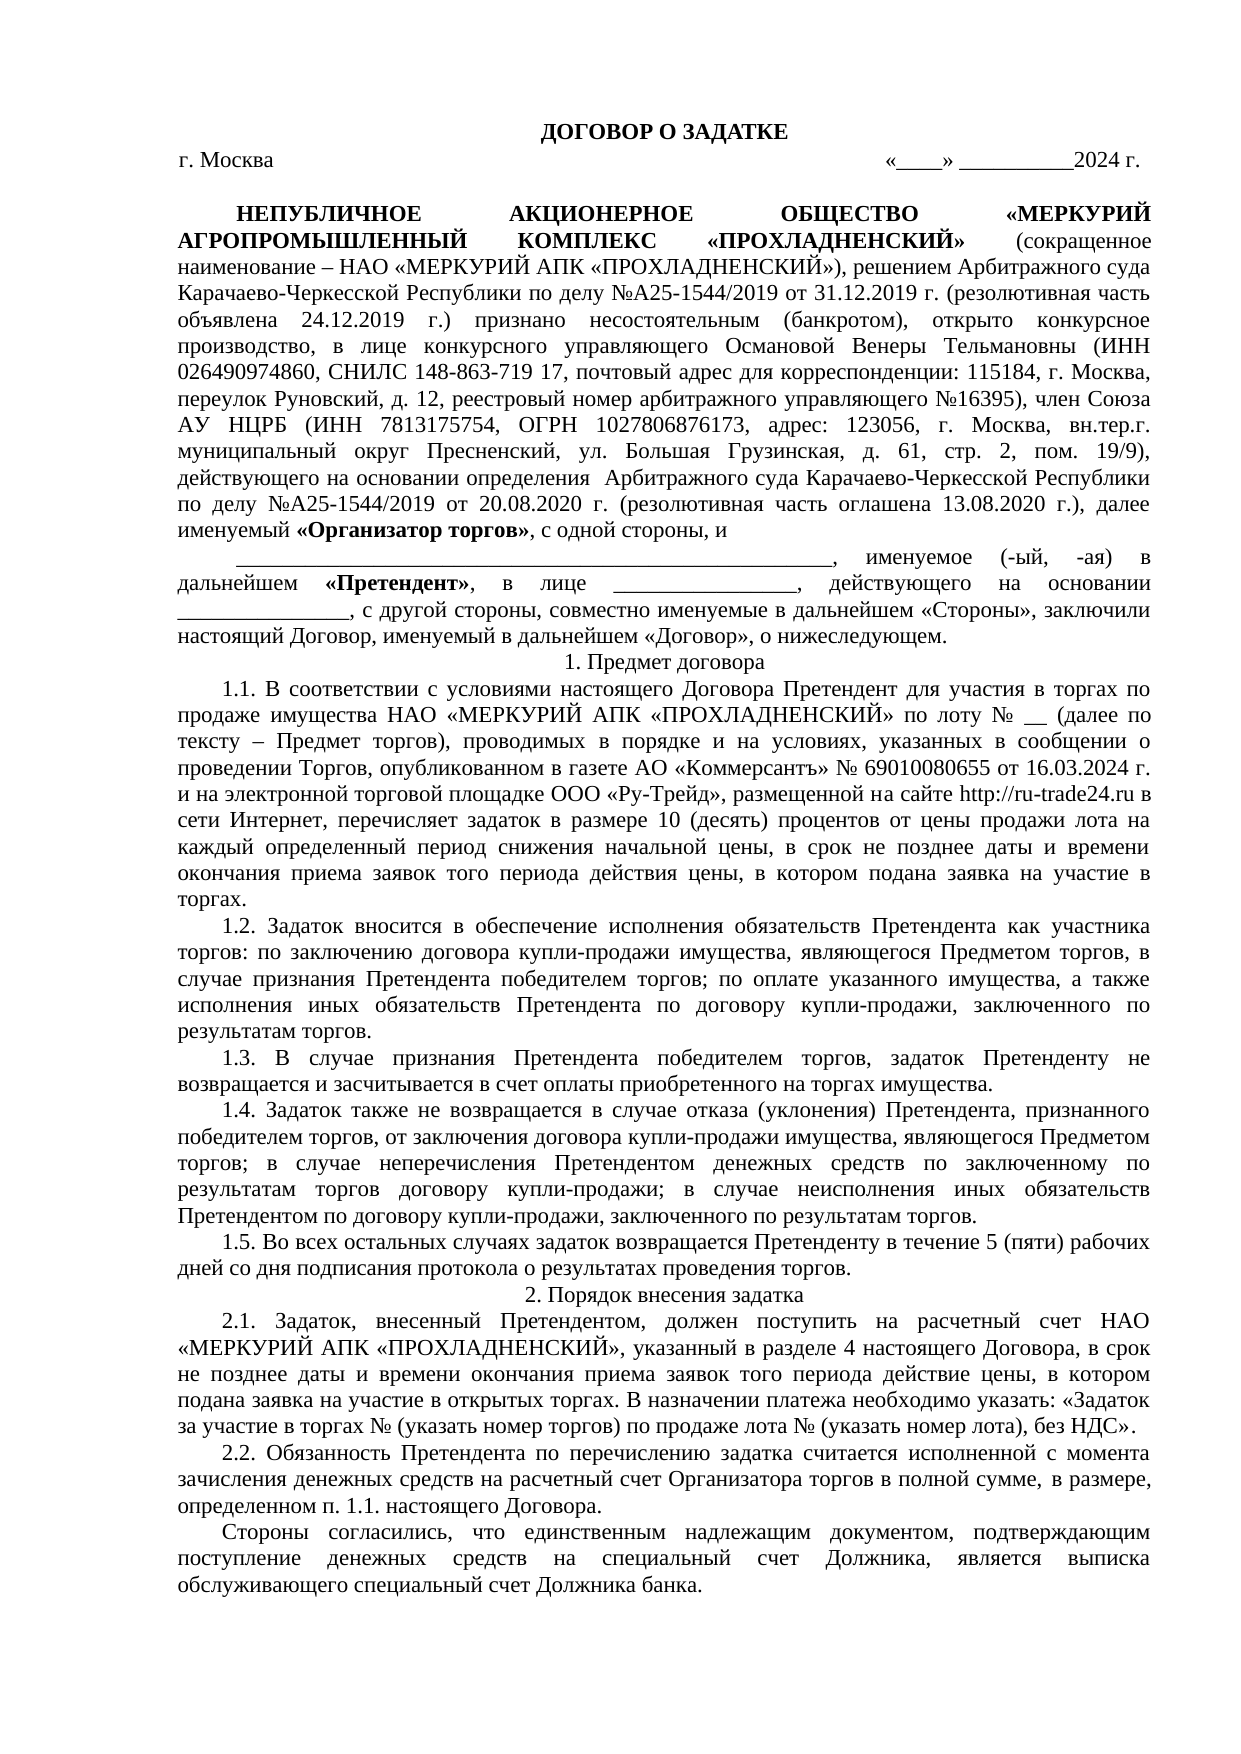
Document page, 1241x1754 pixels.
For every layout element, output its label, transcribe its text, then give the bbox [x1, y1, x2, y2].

text 2.1. Задаток, внесенный Претендентом, должен поступить на расчетный счет НАО «МЕРКУРИЙ АПК «ПРОХЛАДНЕНСКИЙ», указанный в разделе 4 настоящего Договора, в срок не позднее даты и времени окончания приема заявок того периода действие цены, в котором подана заявка на участие в открытых торгах. В назначении платежа необходимо указать: «Задаток за участие в торгах № (указать номер торгов) по продаже лота № (указать номер лота), без НДС». [177, 1307, 1152, 1439]
text 1.4. Задаток также не возвращается в случае отказа (уклонения) Претендента, признанного победителем торгов, от заключения договора купли-продажи имущества, являющегося Предметом торгов; в случае неперечисления Претендентом денежных средств по заключенному по результатам торгов договору купли-продажи; в случае неисполнения иных обязательств Претендентом по договору купли-продажи, заключенного по результатам торгов. [177, 1096, 1152, 1228]
text 2.2. Обязанность Претендента по перечислению задатка считается исполненной с момента зачисления денежных средств на расчетный счет Организатора торгов в полной сумме, в размере, определенном п. 1.1. настоящего Договора. [177, 1439, 1152, 1518]
table_header «____» __________2024 г. [653, 145, 1142, 174]
table_header г. Москва [177, 145, 652, 174]
text 1.1. В соответствии с условиями настоящего Договора Претендент для участия в торгах по продаже имущества НАО «МЕРКУРИЙ АПК «ПРОХЛАДНЕНСКИЙ» по лоту № __ (далее по тексту – Предмет торгов), проводимых в порядке и на условиях, указанных в сообщении о проведении Торгов, опубликованном в газете АО «Коммерсантъ» № 69010080655 от 16.03.2024 г. и на электронной торговой площадке ООО «Ру-Трейд», размещенной на сайте http://ru-trade24.ru в сети Интернет, перечисляет задаток в размере 10 (десять) процентов от цены продажи лота на каждый определенный период снижения начальной цены, в срок не позднее даты и времени окончания приема заявок того периода действия цены, в котором подана заявка на участие в торгах. [177, 675, 1152, 912]
text 1.2. Задаток вносится в обеспечение исполнения обязательств Претендента как участника торгов: по заключению договора купли-продажи имущества, являющегося Предметом торгов, в случае признания Претендента победителем торгов; по оплате указанного имущества, а также исполнения иных обязательств Претендента по договору купли-продажи, заключенного по результатам торгов. [177, 912, 1152, 1044]
subtitle ДОГОВОР О ЗАДАТКЕ [177, 118, 1152, 144]
subtitle 2. Порядок внесения задатка [177, 1281, 1152, 1307]
text Стороны согласились, что единственным надлежащим документом, подтверждающим поступление денежных средств на специальный счет Должника, является выписка обслуживающего специальный счет Должника банка. [177, 1518, 1152, 1597]
text 1.5. Во всех остальных случаях задаток возвращается Претенденту в течение 5 (пяти) рабочих дней со дня подписания протокола о результатах проведения торгов. [177, 1228, 1152, 1281]
text НЕПУБЛИЧНОЕ АКЦИОНЕРНОЕ ОБЩЕСТВО «МЕРКУРИЙ АГРОПРОМЫШЛЕННЫЙ КОМПЛЕКС «ПРОХЛАДНЕНСКИЙ» (сокращенное наименование – НАО «МЕРКУРИЙ АПК «ПРОХЛАДНЕНСКИЙ»), решением Арбитражного суда Карачаево-Черкесской Республики по делу №А25-1544/2019 от 31.12.2019 г. (резолютивная часть объявлена 24.12.2019 г.) признано несостоятельным (банкротом), открыто конкурсное производство, в лице конкурсного управляющего Османовой Венеры Тельмановны (ИНН 026490974860, СНИЛС 148-863-719 17, почтовый адрес для корреспонденции: 115184, г. Москва, переулок Руновский, д. 12, реестровый номер арбитражного управляющего №16395), член Союза АУ НЦРБ (ИНН 7813175754, ОГРН 1027806876173, адрес: 123056, г. Москва, вн.тер.г. муниципальный округ Пресненский, ул. Большая Грузинская, д. 61, стр. 2, пом. 19/9), действующего на основании определения Арбитражного суда Карачаево-Черкесской Республики по делу №А25-1544/2019 от 20.08.2020 г. (резолютивная часть оглашена 13.08.2020 г.), далее именуемый «Организатор торгов», с одной стороны, и [177, 200, 1152, 543]
text 1.3. В случае признания Претендента победителем торгов, задаток Претенденту не возвращается и засчитывается в счет оплаты приобретенного на торгах имущества. [177, 1044, 1152, 1096]
text ____________________________________________________, именуемое (-ый, -ая) в дальнейшем «Претендент», в лице ________________, действующего на основании _______________, с другой стороны, совместно именуемые в дальнейшем «Стороны», заключили настоящий Договор, именуемый в дальнейшем «Договор», о нижеследующем. [177, 543, 1152, 648]
subtitle 1. Предмет договора [177, 648, 1152, 675]
